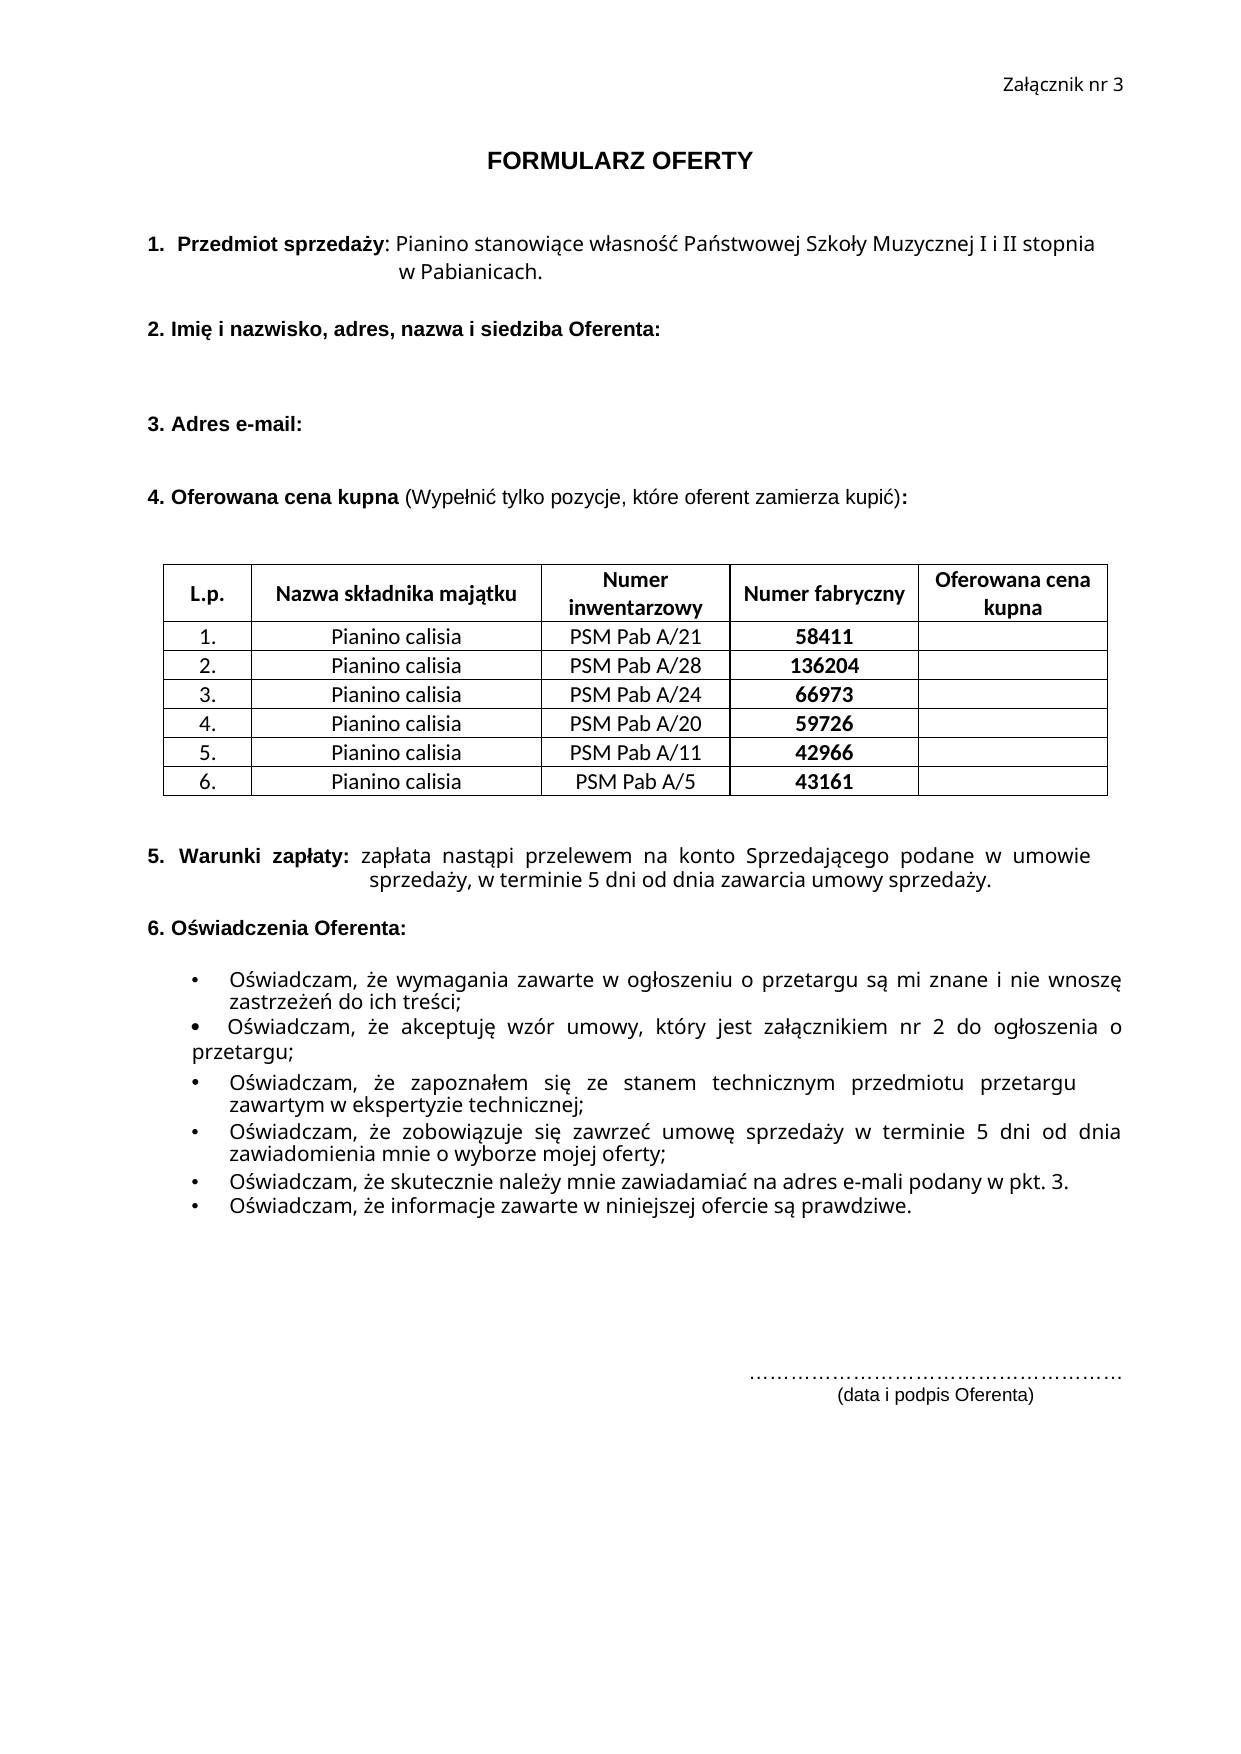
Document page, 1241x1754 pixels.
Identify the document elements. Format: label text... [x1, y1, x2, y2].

table_cell [919, 767, 1107, 795]
table_cell PSM Pab A/11 [542, 738, 729, 766]
table_cell PSM Pab A/28 [542, 651, 729, 679]
table_cell 42966 [731, 738, 918, 766]
text  Oświadczam, że akceptuję wzór umowy, który jest załącznikiem nr 2 do ogłoszenia o przetargu; [192, 1014, 1123, 1065]
text (data i podpis Oferenta) [747, 1384, 1123, 1405]
table_cell PSM Pab A/21 [542, 622, 729, 650]
list Oświadczenia Oferenta: [147, 916, 1123, 940]
table_cell [919, 622, 1107, 650]
table_cell Pianino calisia [252, 622, 541, 650]
table_cell Pianino calisia [252, 738, 541, 766]
table_cell [919, 680, 1107, 708]
list Oświadczam, że informacje zawarte w niniejszej ofercie są prawdziwe. [191, 1193, 1123, 1219]
table_cell Pianino calisia [252, 651, 541, 679]
table_cell 4. [164, 709, 251, 737]
table_cell PSM Pab A/5 [542, 767, 729, 795]
table_cell 136204 [731, 651, 918, 679]
table_cell Pianino calisia [252, 767, 541, 795]
list Oświadczam, że wymagania zawarte w ogłoszeniu o przetargu są mi znane i nie wnoszę zastrzeżeń do ich treści; [191, 970, 1123, 1014]
text FORMULARZ OFERTY [147, 146, 1093, 175]
table_header Nazwa składnika majątku [252, 565, 541, 621]
table_header Oferowana cena kupna [919, 565, 1107, 621]
table_cell PSM Pab A/24 [542, 680, 729, 708]
table_cell [919, 709, 1107, 737]
table_header Numer fabryczny [731, 565, 918, 621]
table_cell 6. [164, 767, 251, 795]
table_cell 59726 [731, 709, 918, 737]
table_cell PSM Pab A/20 [542, 709, 729, 737]
table_cell 3. [164, 680, 251, 708]
list Oświadczam, że skutecznie należy mnie zawiadamiać na adres e-mali podany w pkt. 3. [191, 1172, 1088, 1193]
list Oświadczam, że zapoznałem się ze stanem technicznym przedmiotu przetargu zawartym w ekspertyzie technicznej; [191, 1073, 1078, 1117]
text w Pabianicach. [398, 257, 1123, 285]
table_cell 5. [164, 738, 251, 766]
table_header L.p. [164, 565, 251, 621]
table_cell Pianino calisia [252, 709, 541, 737]
list Warunki zapłaty: zapłata nastąpi przelewem na konto Sprzedającego podane w umowie sprzedaży, w terminie 5 dni od dnia zawarcia umowy sprzedaży. [147, 844, 1092, 892]
list Imię i nazwisko, adres, nazwa i siedziba Oferenta: [147, 317, 1123, 341]
table_cell 58411 [731, 622, 918, 650]
table_cell Pianino calisia [252, 680, 541, 708]
list Oferowana cena kupna (Wypełnić tylko pozycje, które oferent zamierza kupić): [147, 485, 1123, 509]
table_cell [919, 738, 1107, 766]
table_header Numer inwentarzowy [542, 565, 729, 621]
list Adres e-mail: [147, 409, 1123, 437]
table_cell 1. [164, 622, 251, 650]
table_cell 66973 [731, 680, 918, 708]
table_cell 2. [164, 651, 251, 679]
table_cell [919, 651, 1107, 679]
text Załącznik nr 3 [147, 69, 1123, 97]
list Przedmiot sprzedaży: Pianino stanowiące własność Państwowej Szkoły Muzycznej I i II stopnia [147, 229, 1123, 257]
table_cell 43161 [731, 767, 918, 795]
list Oświadczam, że zobowiązuje się zawrzeć umowę sprzedaży w terminie 5 dni od dnia zawiadomienia mnie o wyborze mojej oferty; [191, 1122, 1123, 1166]
text ……………………………………………… [747, 1360, 1123, 1384]
